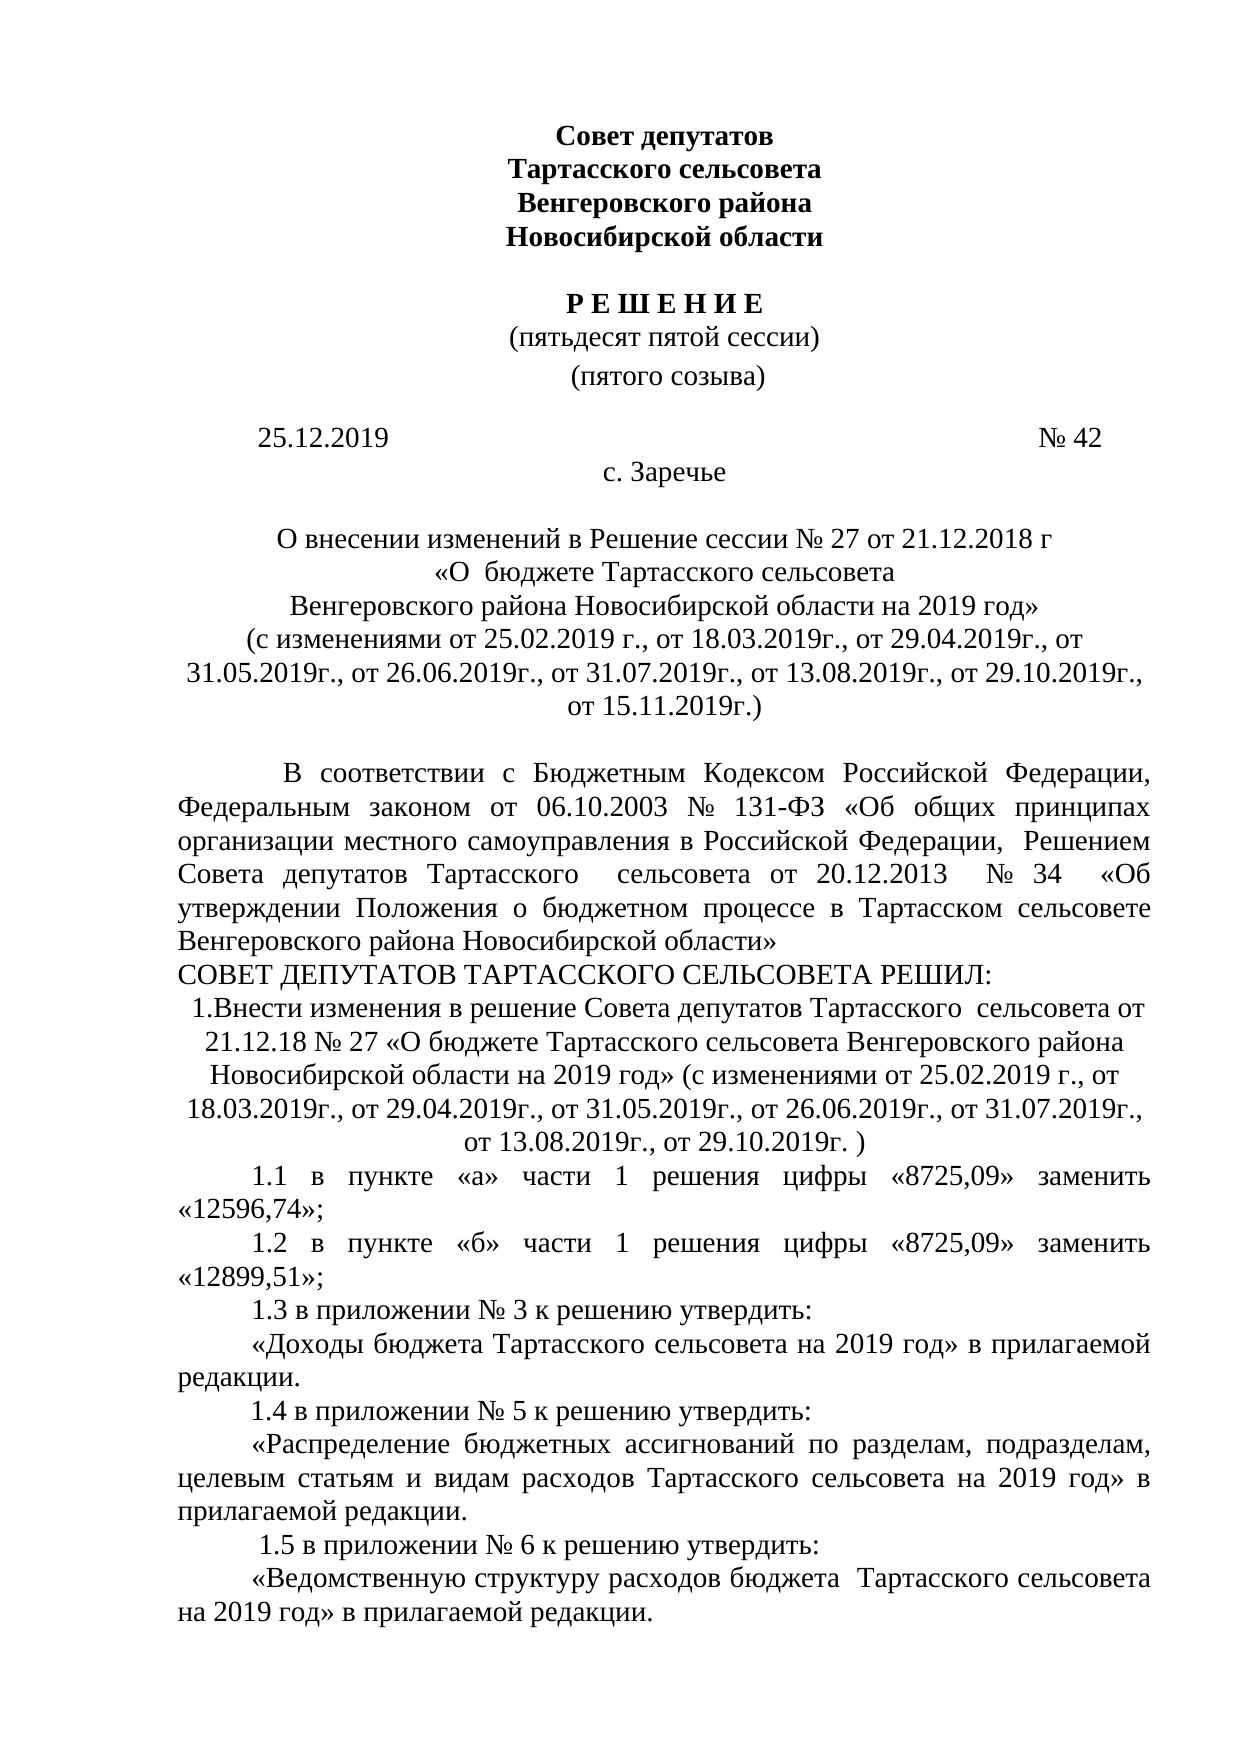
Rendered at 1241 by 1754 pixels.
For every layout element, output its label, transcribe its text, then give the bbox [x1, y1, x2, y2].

text 1.2 в пункте «б» части 1 решения цифры «8725,09» заменить «12899,51»; [177, 1225, 1152, 1292]
text (пятого созыва) [177, 358, 1152, 391]
text «Доходы бюджета Тартасского сельсовета на 2019 год» в прилагаемой редакции. [177, 1326, 1152, 1393]
text 1.4 в приложении № 5 к решению утвердить: [177, 1393, 1152, 1426]
text 1.5 в приложении № 6 к решению утвердить: [177, 1527, 1152, 1561]
text 1.1 в пункте «а» части 1 решения цифры «8725,09» заменить «12596,74»; [177, 1158, 1152, 1225]
text (пятьдесят пятой сессии) [177, 319, 1152, 353]
text Совет депутатов [177, 118, 1152, 152]
text «Ведомственную структуру расходов бюджета Тартасского сельсовета на 2019 год» в прилагаемой редакции. [177, 1561, 1152, 1628]
text 1.Внести изменения в решение Совета депутатов Тартасского сельсовета от 21.12.18 № 27 «О бюджете Тартасского сельсовета Венгеровского района Новосибирской области на 2019 год» (с изменениями от 25.02.2019 г., от 18.03.2019г., от 29.04.2019г., от 31.05.2019г., от 26.06.2019г., от 31.07.2019г., от 13.08.2019г., от 29.10.2019г. ) [177, 990, 1152, 1158]
text Венгеровского района Новосибирской области на 2019 год» [177, 588, 1152, 621]
text Тартасского сельсовета [177, 152, 1152, 185]
text О внесении изменений в Решение сессии № 27 от 21.12.2018 г [177, 521, 1152, 554]
text 25.12.2019 № 42 [177, 420, 1152, 454]
text Венгеровского района [177, 185, 1152, 219]
text «Распределение бюджетных ассигнований по разделам, подразделам, целевым статьям и видам расходов Тартасского сельсовета на 2019 год» в прилагаемой редакции. [177, 1426, 1152, 1527]
text «О бюджете Тартасского сельсовета [177, 554, 1152, 588]
text с. Заречье [177, 454, 1152, 487]
text Новосибирской области [177, 219, 1152, 252]
text СОВЕТ ДЕПУТАТОВ ТАРТАССКОГО СЕЛЬСОВЕТА РЕШИЛ: [177, 957, 1152, 990]
text 1.3 в приложении № 3 к решению утвердить: [177, 1292, 1152, 1326]
text (с изменениями от 25.02.2019 г., от 18.03.2019г., от 29.04.2019г., от 31.05.2019г., от 26.06.2019г., от 31.07.2019г., от 13.08.2019г., от 29.10.2019г., от 15.11.2019г.) [177, 621, 1152, 722]
text Р Е Ш Е Н И Е [177, 286, 1152, 319]
text В соответствии с Бюджетным Кодексом Российской Федерации, Федеральным законом от 06.10.2003 № 131-ФЗ «Об общих принципах организации местного самоуправления в Российской Федерации, Решением Совета депутатов Тартасского сельсовета от 20.12.2013 № 34 «Об утверждении Положения о бюджетном процессе в Тартасском сельсовете Венгеровского района Новосибирской области» [177, 756, 1152, 957]
